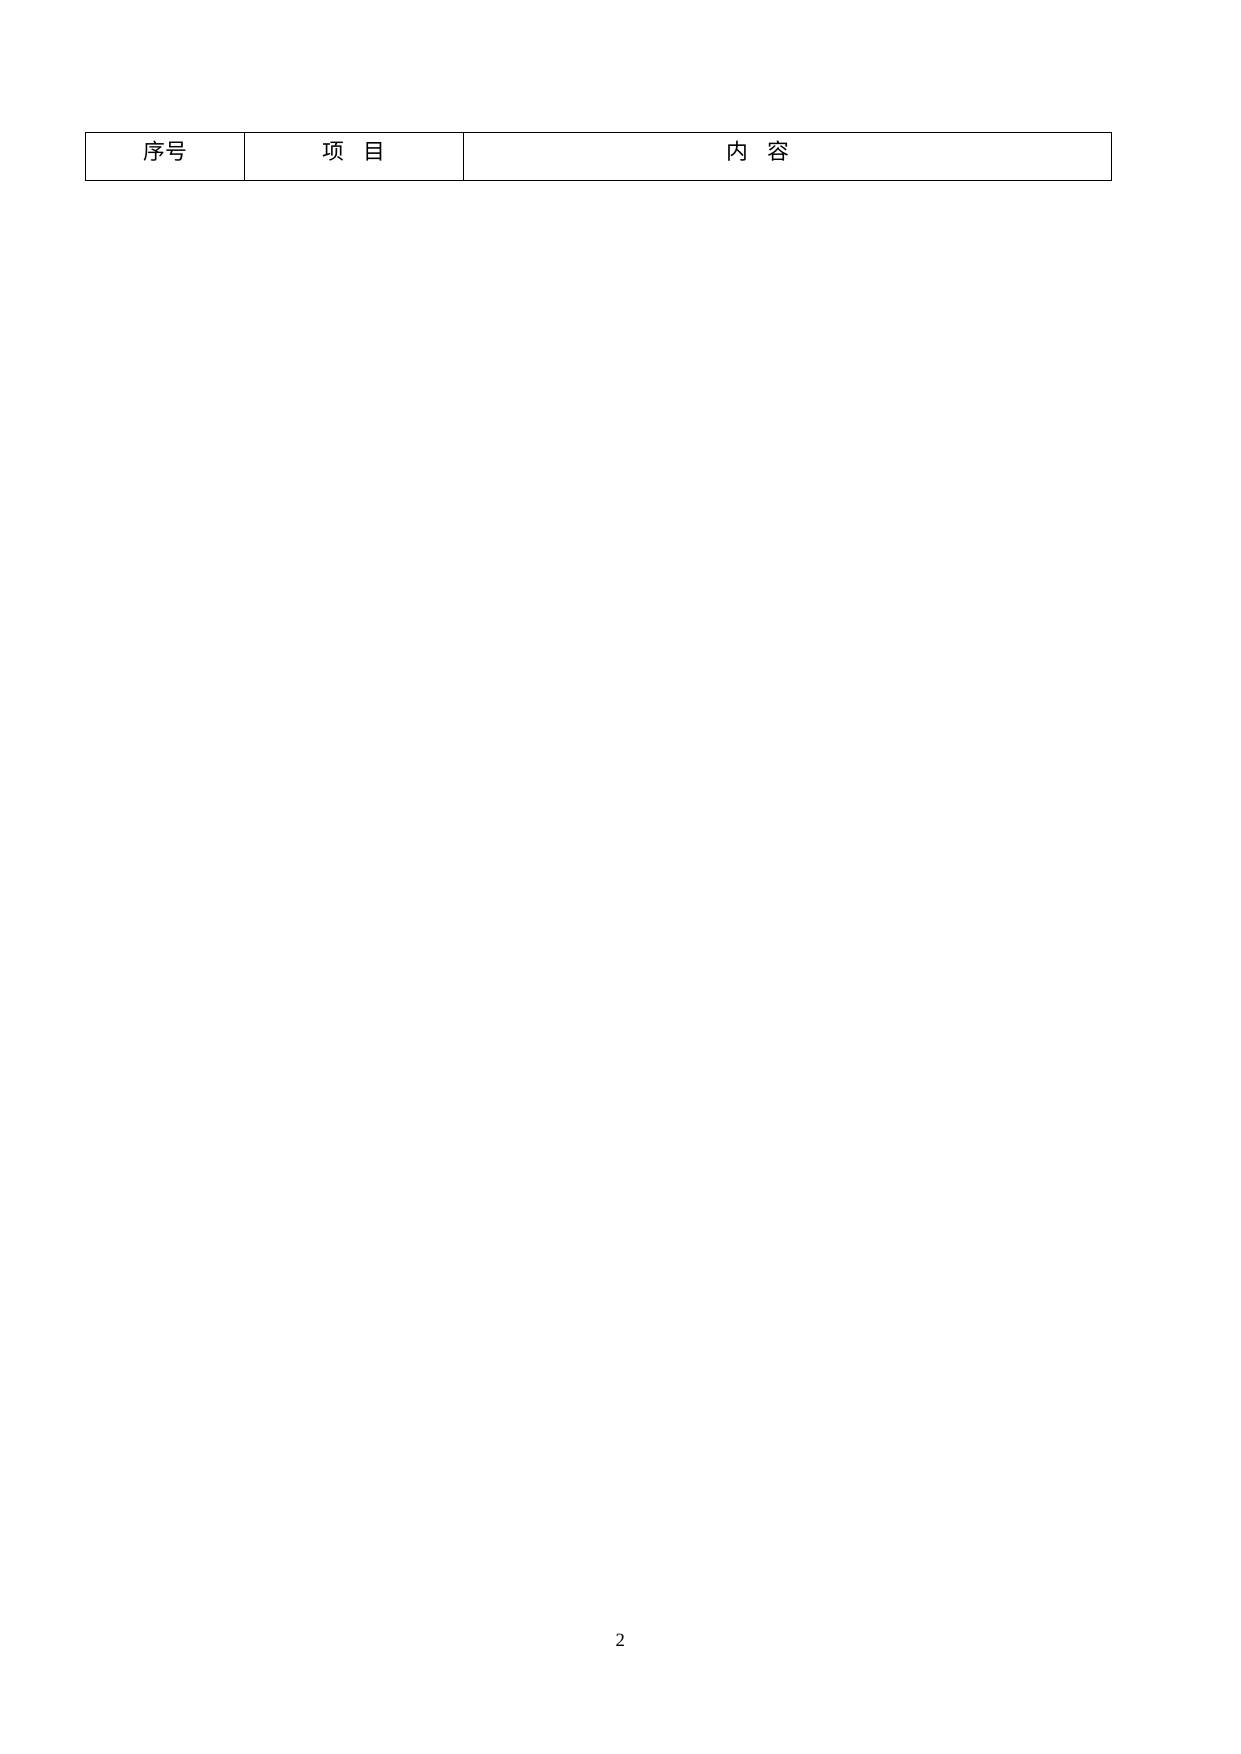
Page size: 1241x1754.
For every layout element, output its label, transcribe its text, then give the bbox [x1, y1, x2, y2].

table_header 序号 [86, 133, 244, 180]
table_header 项 目 [245, 133, 463, 180]
table_header 内 容 [464, 133, 1111, 180]
